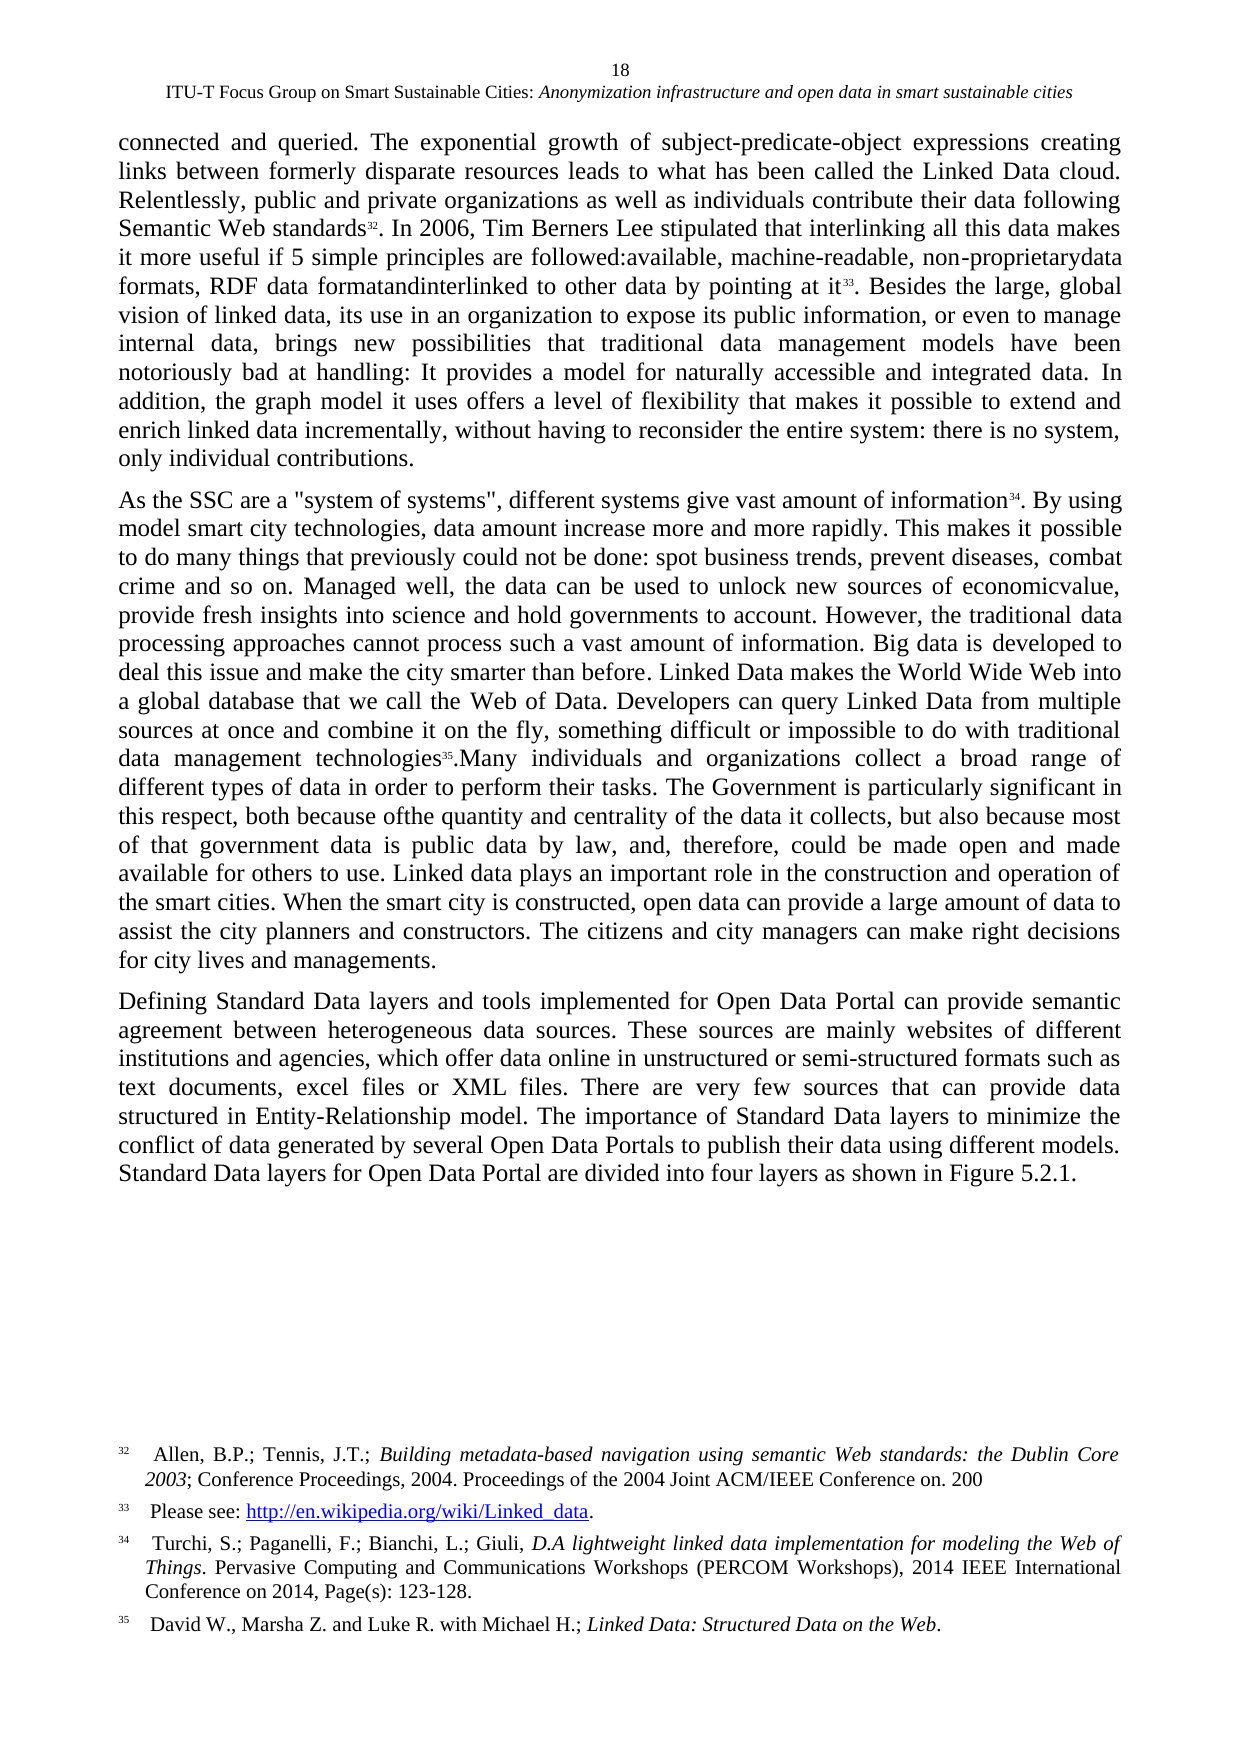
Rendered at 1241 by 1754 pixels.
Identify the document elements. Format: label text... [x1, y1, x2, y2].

text As the SSC are a "system of systems", different systems give vast amount of information. By using model smart city technologies, data amount increase more and more rapidly. This makes it possible to do many things that previously could not be done: spot business trends, prevent diseases, combat crime and so on. Managed well, the data can be used to unlock new sources of economicvalue, provide fresh insights into science and hold governments to account. However, the traditional data processing approaches cannot process such a vast amount of information. Big data is developed to deal this issue and make the city smarter than before. Linked Data makes the World Wide Web into a global database that we call the Web of Data. Developers can query Linked Data from multiple sources at once and combine it on the fly, something difficult or impossible to do with traditional data management technologies.Many individuals and organizations collect a broad range of different types of data in order to perform their tasks. The Government is particularly significant in this respect, both because ofthe quantity and centrality of the data it collects, but also because most of that government data is public data by law, and, therefore, could be made open and made available for others to use. Linked data plays an important role in the construction and operation of the smart cities. When the smart city is constructed, open data can provide a large amount of data to assist the city planners and constructors. The citizens and city managers can make right decisions for city lives and managements. [118, 485, 1122, 973]
text Defining Standard Data layers and tools implemented for Open Data Portal can provide semantic agreement between heterogeneous data sources. These sources are mainly websites of different institutions and agencies, which offer data online in unstructured or semi-structured formats such as text documents, excel files or XML files. There are very few sources that can provide data structured in Entity-Relationship model. The importance of Standard Data layers to minimize the conflict of data generated by several Open Data Portals to publish their data using different models. Standard Data layers for Open Data Portal are divided into four layers as shown in Figure 5.2.1. [118, 986, 1122, 1187]
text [118, 127, 1122, 472]
